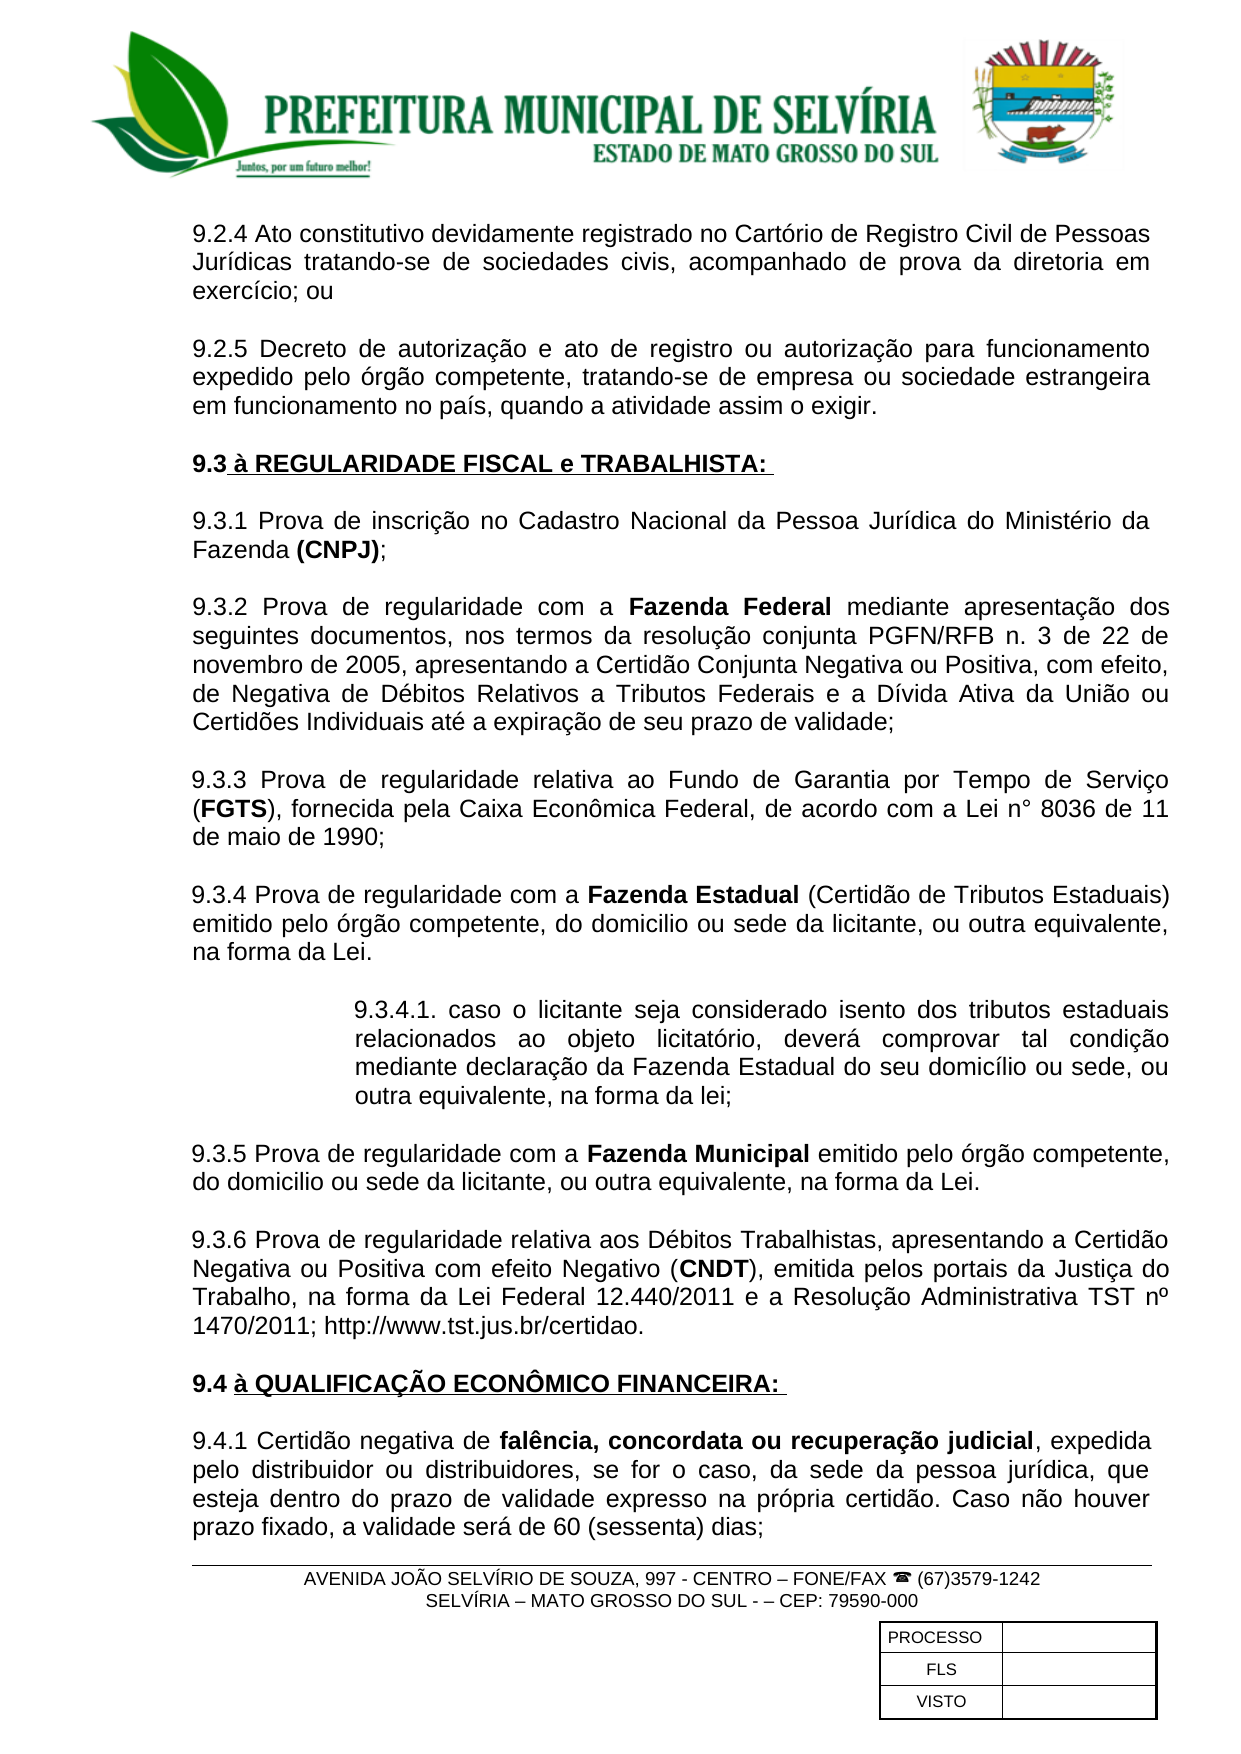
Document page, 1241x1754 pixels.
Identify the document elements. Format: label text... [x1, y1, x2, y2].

text 9.3.1 Prova de inscrição no Cadastro Nacional da Pessoa Jurídica do Ministério da Fazenda (CNPJ); [192, 506, 1152, 563]
text 9.2.4 Ato constitutivo devidamente registrado no Cartório de Registro Civil de Pessoas Jurídicas tratando-se de sociedades civis, acompanhado de prova da diretoria em exercício; ou [192, 218, 1152, 305]
text 9.3.2 Prova de regularidade com a Fazenda Federal mediante apresentação dos seguintes documentos, nos termos da resolução conjunta PGFN/RFB n. 3 de 22 de novembro de 2005, apresentando a Certidão Conjunta Negativa ou Positiva, com efeito, de Negativa de Débitos Relativos a Tributos Federais e a Dívida Ativa da União ou Certidões Individuais até a expiração de seu prazo de validade; [191, 592, 1171, 736]
text 9.3.4.1. caso o licitante seja considerado isento dos tributos estaduais relacionados ao objeto licitatório, deverá comprovar tal condição mediante declaração da Fazenda Estadual do seu domicílio ou sede, ou outra equivalente, na forma da lei; [353, 995, 1171, 1110]
text 9.4 à QUALIFICAÇÃO ECONÔMICO FINANCEIRA: [192, 1368, 1152, 1397]
text 9.3.3 Prova de regularidade relativa ao Fundo de Garantia por Tempo de Serviço (FGTS), fornecida pela Caixa Econômica Federal, de acordo com a Lei n° 8036 de 11 de maio de 1990; [191, 765, 1171, 851]
picture [88, 29, 1144, 200]
text 9.4.1 Certidão negativa de falência, concordata ou recuperação judicial, expedida pelo distribuidor ou distribuidores, se for o caso, da sede da pessoa jurídica, que esteja dentro do prazo de validade expresso na própria certidão. Caso não houver prazo fixado, a validade será de 60 (sessenta) dias; [192, 1426, 1152, 1541]
text 9.3 à REGULARIDADE FISCAL e TRABALHISTA: [192, 448, 1152, 477]
text 9.3.4 Prova de regularidade com a Fazenda Estadual (Certidão de Tributos Estaduais) emitido pelo órgão competente, do domicilio ou sede da licitante, ou outra equivalente, na forma da Lei. [191, 880, 1171, 966]
text 9.3.5 Prova de regularidade com a Fazenda Municipal emitido pelo órgão competente, do domicilio ou sede da licitante, ou outra equivalente, na forma da Lei. [191, 1138, 1171, 1196]
text 9.3.6 Prova de regularidade relativa aos Débitos Trabalhistas, apresentando a Certidão Negativa ou Positiva com efeito Negativo (CNDT), emitida pelos portais da Justiça do Trabalho, na forma da Lei Federal 12.440/2011 e a Resolução Administrativa TST nº 1470/2011; http://www.tst.jus.br/certidao. [191, 1225, 1171, 1340]
text 9.2.5 Decreto de autorização e ato de registro ou autorização para funcionamento expedido pelo órgão competente, tratando-se de empresa ou sociedade estrangeira em funcionamento no país, quando a atividade assim o exigir. [192, 333, 1152, 420]
